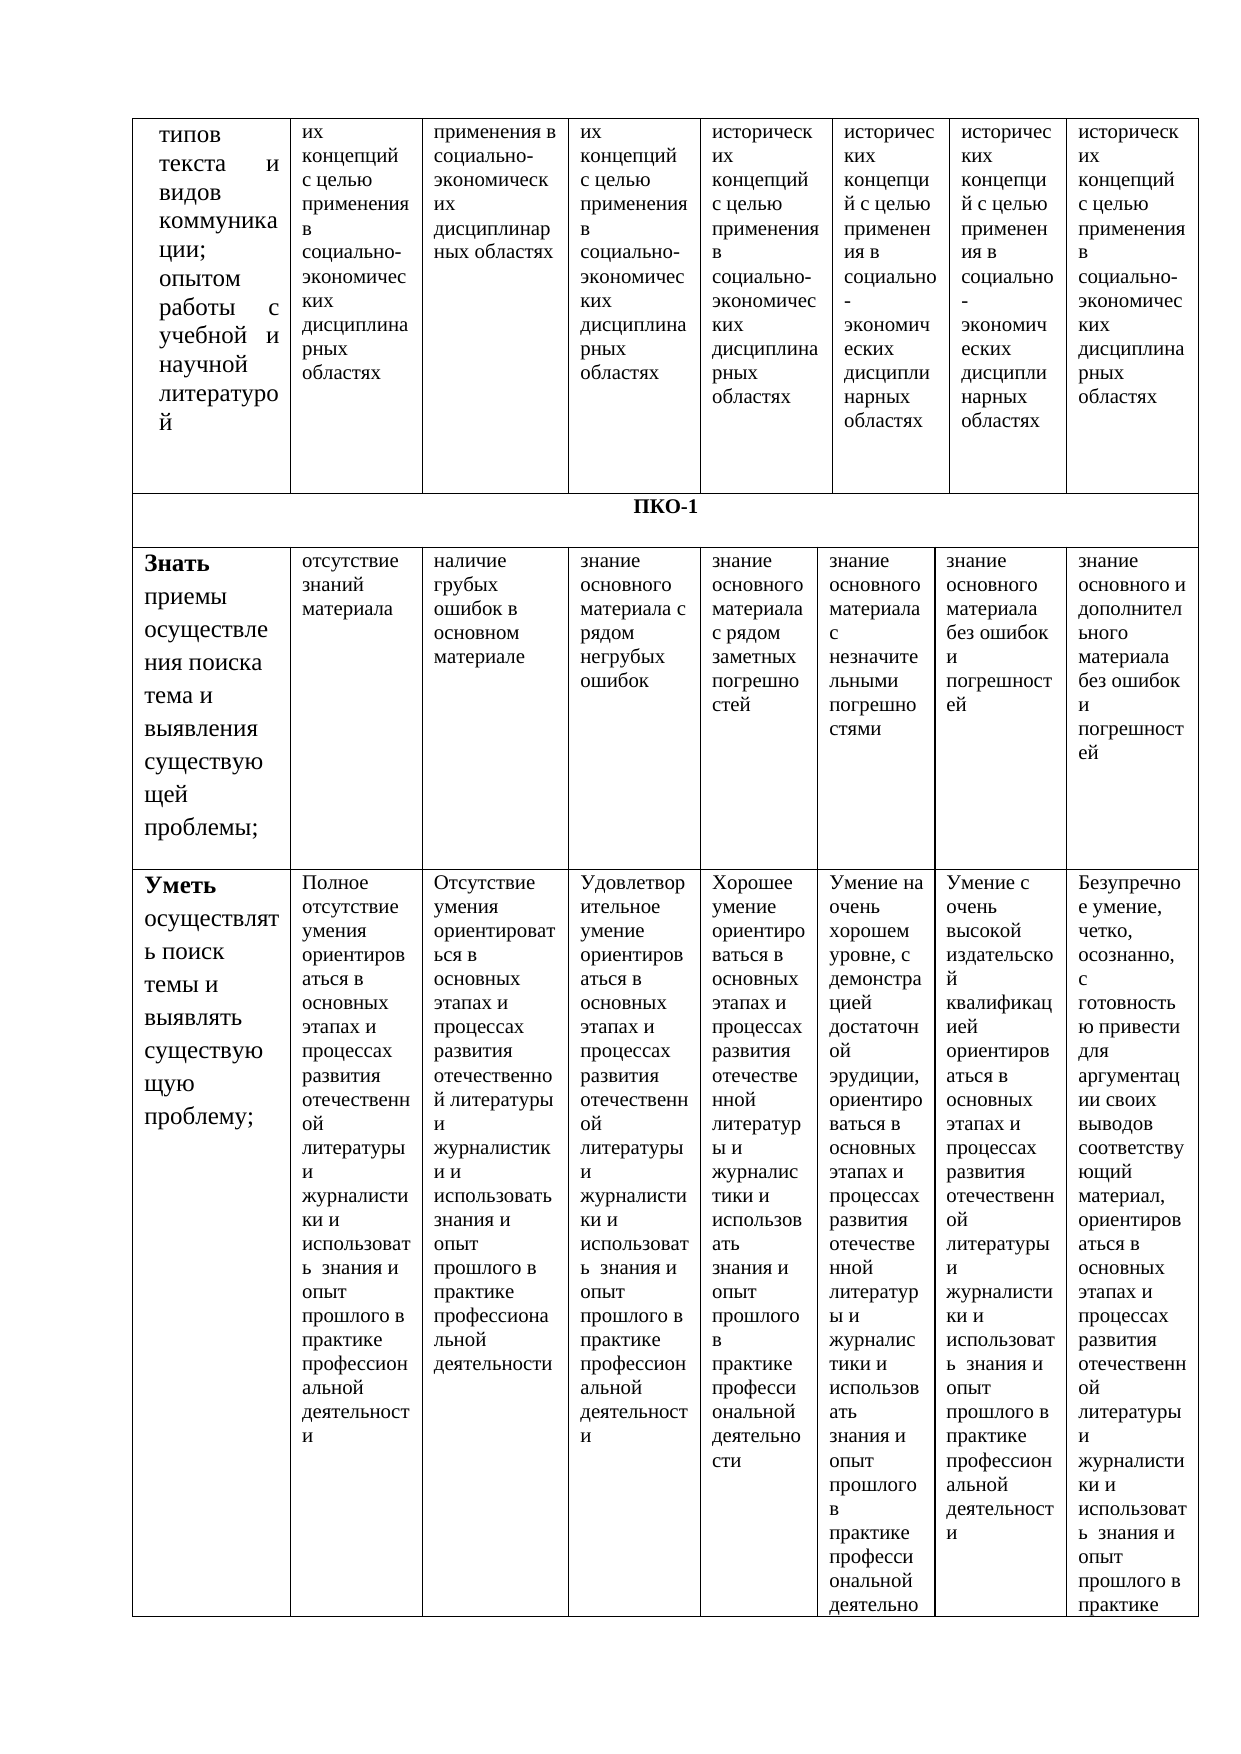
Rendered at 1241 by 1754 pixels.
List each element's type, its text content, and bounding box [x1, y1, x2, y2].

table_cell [291, 870, 422, 1616]
table_cell знание основного материала с рядом заметных погрешностей [701, 548, 817, 869]
table_cell Знать приемы осуществления поиска тема и выявления существующей проблемы; [133, 548, 290, 869]
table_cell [1067, 119, 1198, 493]
table_cell отсутствие знаний материала [291, 548, 422, 869]
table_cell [701, 870, 817, 1616]
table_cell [133, 870, 290, 1616]
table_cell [423, 870, 568, 1616]
table_cell ПКО-1 [133, 494, 1198, 547]
table_cell знание основного материала без ошибок и погрешностей [936, 548, 1066, 869]
table_cell знание основного материала с незначительными погрешностями [818, 548, 934, 869]
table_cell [1067, 870, 1198, 1616]
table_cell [423, 119, 568, 493]
table_cell знание основного и дополнительного материала без ошибок и погрешностей [1067, 548, 1198, 869]
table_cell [833, 119, 949, 493]
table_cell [950, 119, 1066, 493]
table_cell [701, 119, 832, 493]
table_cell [569, 119, 700, 493]
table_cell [133, 119, 290, 493]
table_cell наличие грубых ошибок в основном материале [423, 548, 568, 869]
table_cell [818, 870, 934, 1616]
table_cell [936, 870, 1066, 1616]
table_cell знание основного материала с рядом негрубых ошибок [569, 548, 700, 869]
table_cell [569, 870, 700, 1616]
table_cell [291, 119, 422, 493]
